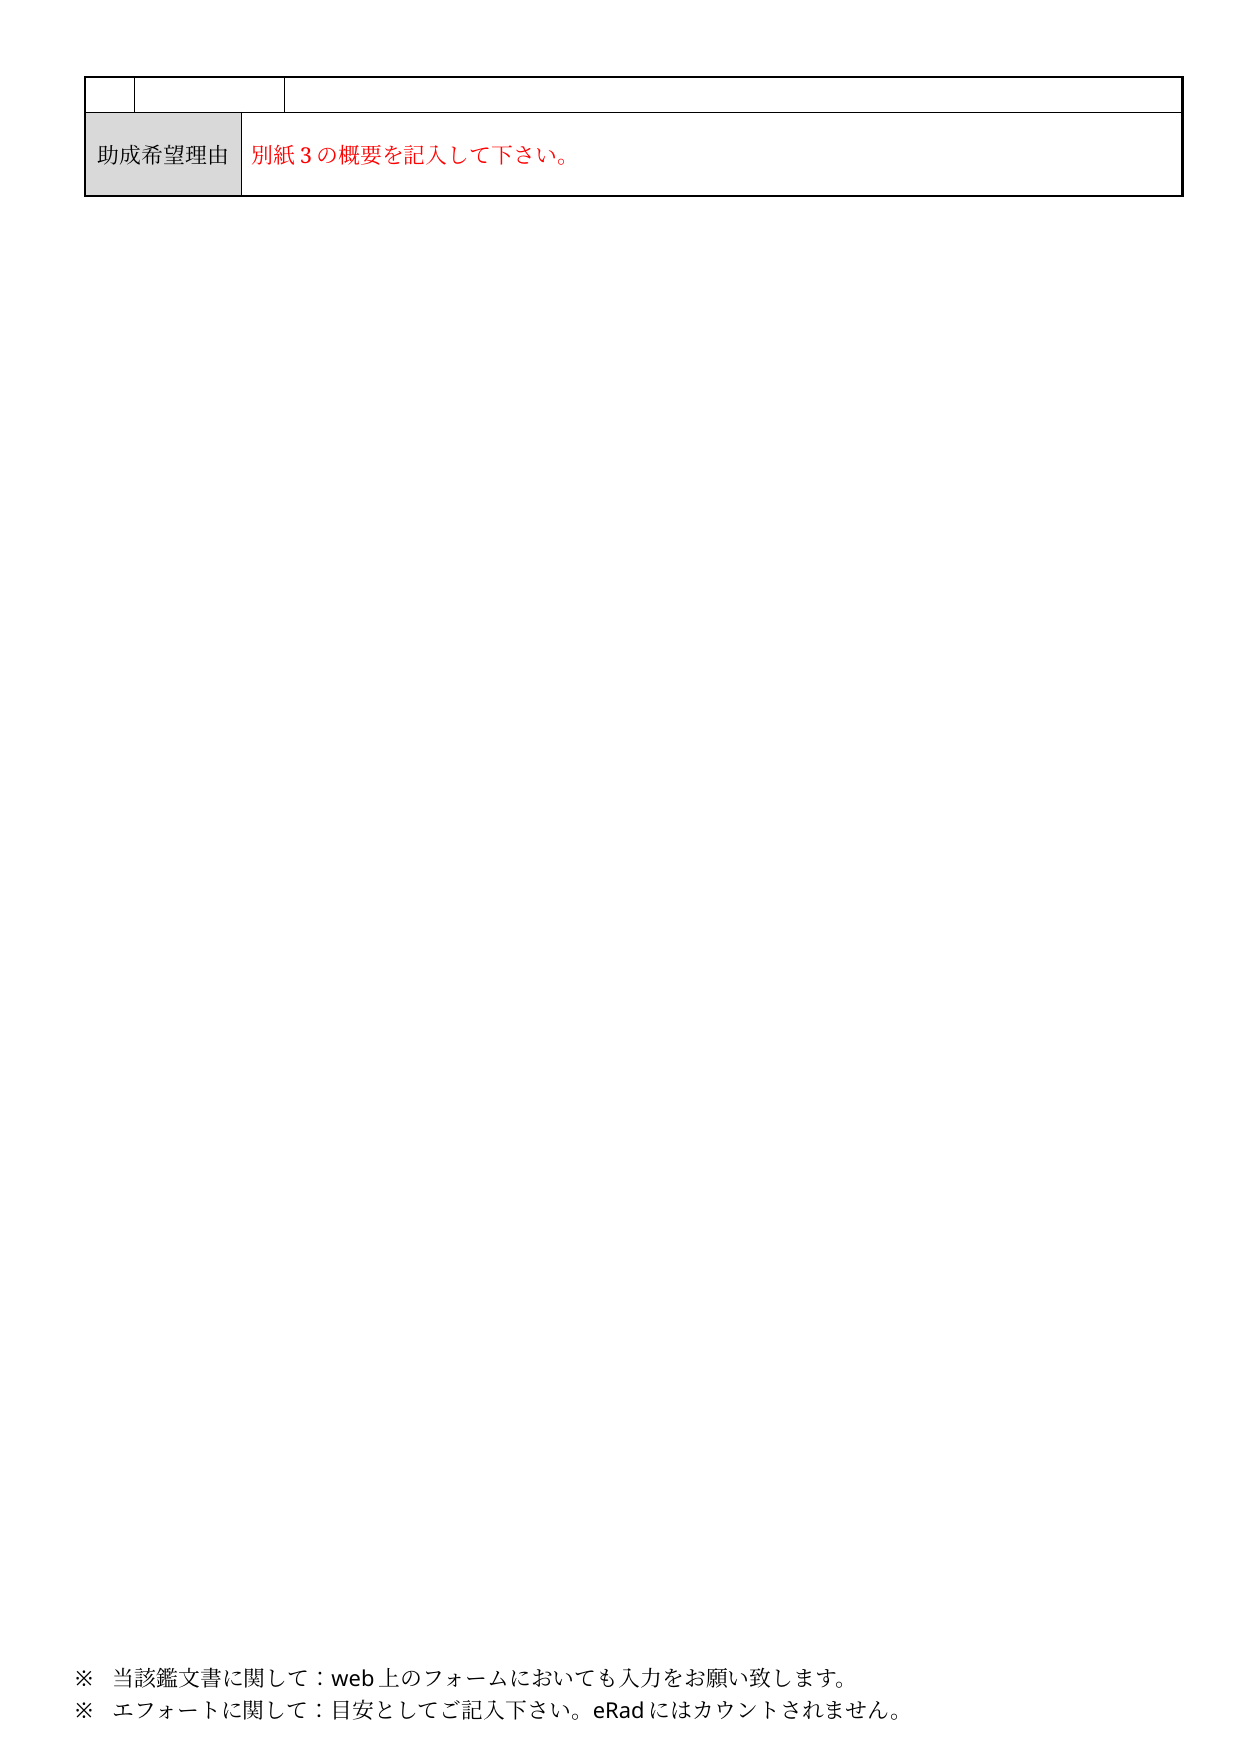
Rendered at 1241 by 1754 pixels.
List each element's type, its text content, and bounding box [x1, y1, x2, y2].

table_cell 助成希望理由 [86, 113, 241, 195]
table_cell [285, 78, 1181, 112]
table_cell 別紙3の概要を記入して下さい。 [242, 113, 1181, 195]
table_cell [135, 78, 284, 112]
